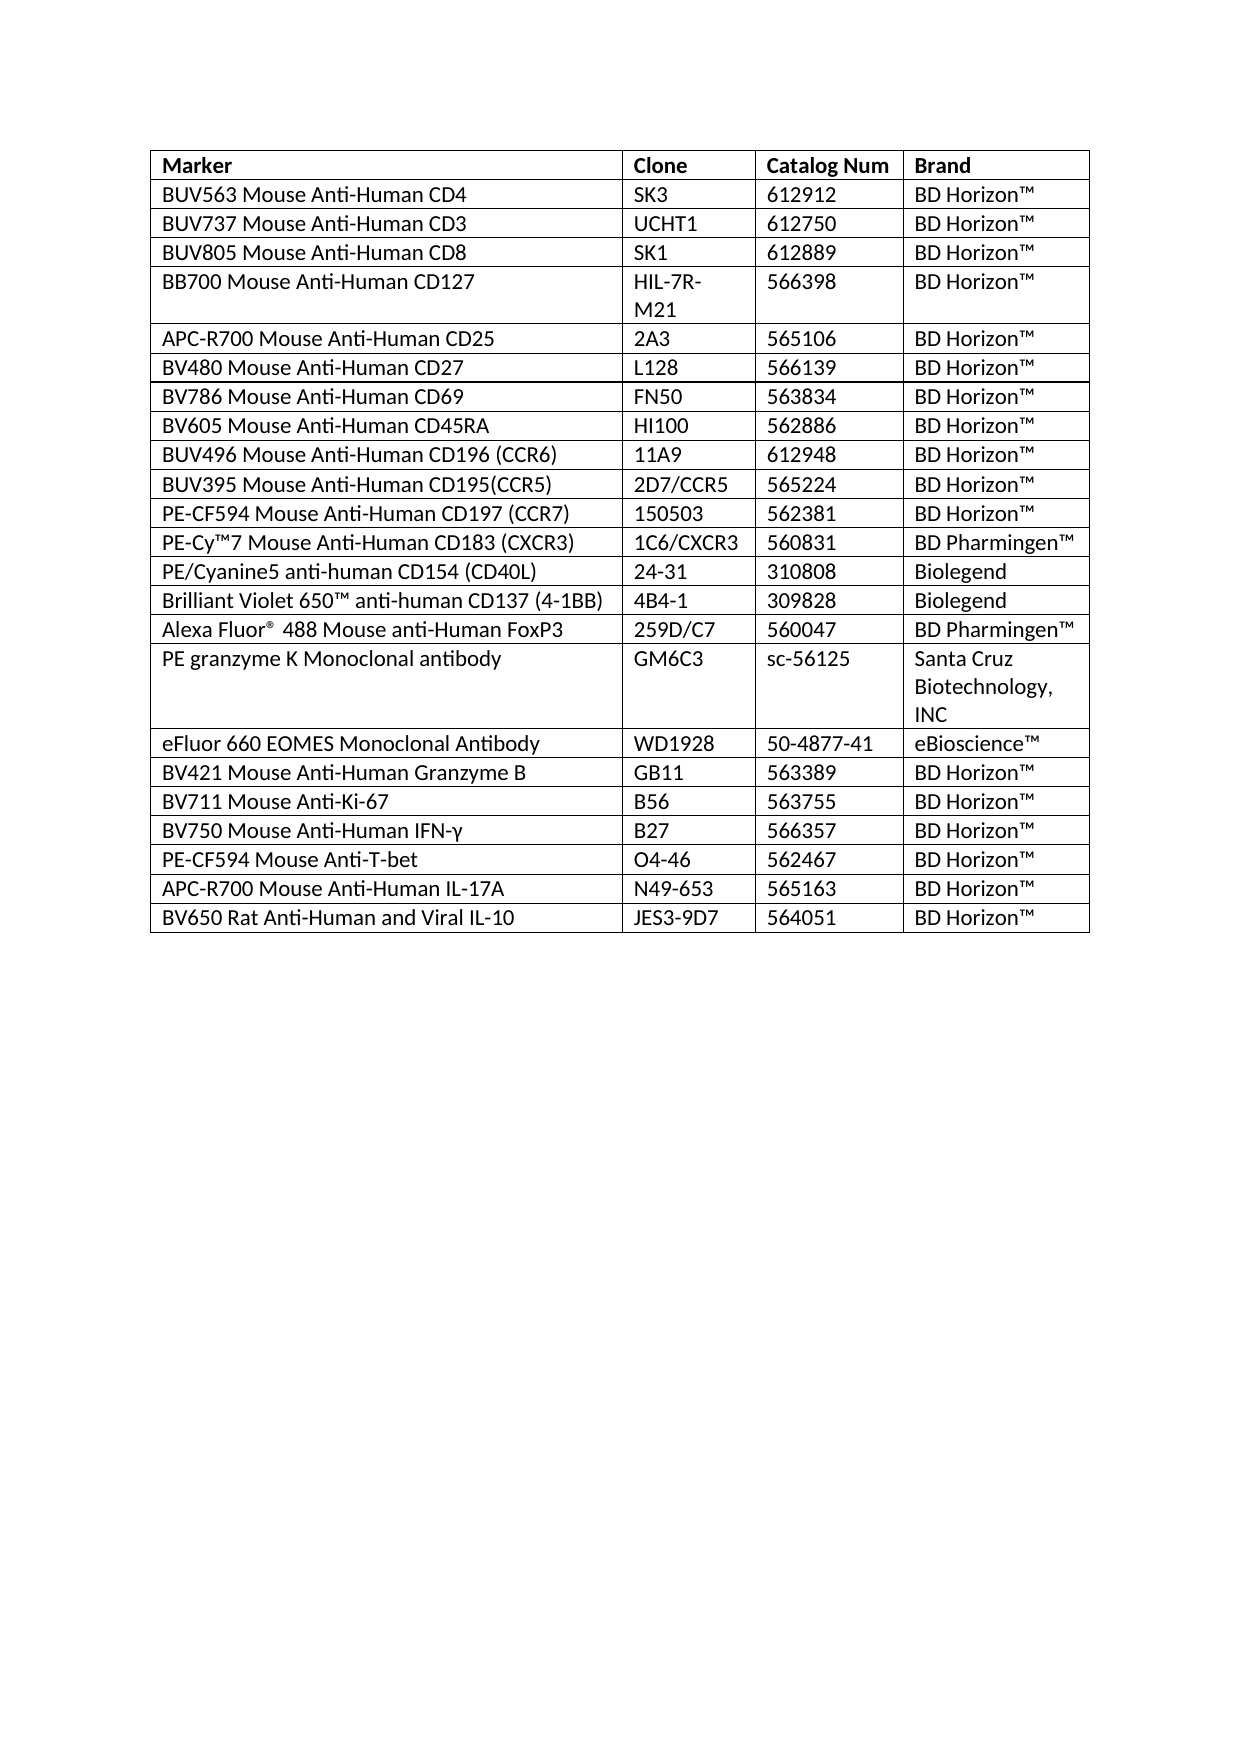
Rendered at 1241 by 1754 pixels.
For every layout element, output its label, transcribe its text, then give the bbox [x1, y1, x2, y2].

table_cell BUV563 Mouse Anti-Human CD4 [151, 180, 622, 208]
table_cell BD Horizon™ [904, 267, 1089, 323]
table_cell BD Horizon™ [904, 787, 1089, 815]
table_cell BD Horizon™ [904, 845, 1089, 873]
table_cell BV711 Mouse Anti-Ki-67 [151, 787, 622, 815]
table_cell JES3-9D7 [623, 904, 755, 932]
table_cell 566398 [756, 267, 903, 323]
table_cell 563389 [756, 758, 903, 786]
table_cell 24-31 [623, 557, 755, 585]
table_cell FN50 [623, 383, 755, 411]
table_cell Alexa Fluor® 488 Mouse anti-Human FoxP3 [151, 615, 622, 643]
table_cell BV650 Rat Anti-Human and Viral IL-10 [151, 904, 622, 932]
table_cell BUV395 Mouse Anti-Human CD195(CCR5) [151, 470, 622, 498]
table_cell HI100 [623, 412, 755, 439]
table_cell APC-R700 Mouse Anti-Human IL-17A [151, 875, 622, 902]
table_cell 563834 [756, 383, 903, 411]
table_cell L128 [623, 354, 755, 381]
table_cell 562381 [756, 499, 903, 527]
table_cell B56 [623, 787, 755, 815]
table_cell 612889 [756, 238, 903, 266]
table_cell B27 [623, 816, 755, 844]
table_header Marker [151, 151, 622, 179]
table_cell Biolegend [904, 557, 1089, 585]
table_cell 11A9 [623, 441, 755, 469]
table_cell 50-4877-41 [756, 729, 903, 757]
table_cell BUV737 Mouse Anti-Human CD3 [151, 209, 622, 237]
table_cell 612948 [756, 441, 903, 469]
table_cell WD1928 [623, 729, 755, 757]
table_cell SK1 [623, 238, 755, 266]
table_cell BD Horizon™ [904, 816, 1089, 844]
table_cell BD Horizon™ [904, 904, 1089, 932]
table_cell HIL-7R-M21 [623, 267, 755, 323]
table_cell BD Pharmingen™ [904, 615, 1089, 643]
table_cell 565163 [756, 875, 903, 902]
table_cell GM6C3 [623, 644, 755, 728]
table_cell PE/Cyanine5 anti-human CD154 (CD40L) [151, 557, 622, 585]
table_cell 1C6/CXCR3 [623, 528, 755, 556]
table_cell BD Horizon™ [904, 180, 1089, 208]
table_cell 566139 [756, 354, 903, 381]
table_cell 564051 [756, 904, 903, 932]
table_cell 563755 [756, 787, 903, 815]
table_cell BD Pharmingen™ [904, 528, 1089, 556]
table_cell PE-Cy™7 Mouse Anti-Human CD183 (CXCR3) [151, 528, 622, 556]
table_cell GB11 [623, 758, 755, 786]
table_cell 2D7/CCR5 [623, 470, 755, 498]
table_cell APC-R700 Mouse Anti-Human CD25 [151, 324, 622, 352]
table_cell BV421 Mouse Anti-Human Granzyme B [151, 758, 622, 786]
table_cell 4B4-1 [623, 586, 755, 614]
table_cell BV480 Mouse Anti-Human CD27 [151, 354, 622, 381]
table_cell 150503 [623, 499, 755, 527]
table_cell BD Horizon™ [904, 758, 1089, 786]
table_cell BD Horizon™ [904, 470, 1089, 498]
table_header Brand [904, 151, 1089, 179]
table_header Catalog Num [756, 151, 903, 179]
table_cell PE-CF594 Mouse Anti-T-bet [151, 845, 622, 873]
table_cell BV750 Mouse Anti-Human IFN-γ [151, 816, 622, 844]
table_cell 566357 [756, 816, 903, 844]
table_cell N49-653 [623, 875, 755, 902]
table_cell O4-46 [623, 845, 755, 873]
table_cell 310808 [756, 557, 903, 585]
table_cell 562886 [756, 412, 903, 439]
table_cell eBioscience™ [904, 729, 1089, 757]
table_cell 259D/C7 [623, 615, 755, 643]
table_cell SK3 [623, 180, 755, 208]
table_cell BD Horizon™ [904, 412, 1089, 439]
table_cell BD Horizon™ [904, 354, 1089, 381]
table_cell BD Horizon™ [904, 499, 1089, 527]
table_cell PE-CF594 Mouse Anti-Human CD197 (CCR7) [151, 499, 622, 527]
table_cell BV605 Mouse Anti-Human CD45RA [151, 412, 622, 439]
table_cell BD Horizon™ [904, 441, 1089, 469]
table_cell BD Horizon™ [904, 209, 1089, 237]
table_cell Santa Cruz Biotechnology, INC [904, 644, 1089, 728]
table_cell BD Horizon™ [904, 875, 1089, 902]
table_cell BB700 Mouse Anti-Human CD127 [151, 267, 622, 323]
table_cell BUV496 Mouse Anti-Human CD196 (CCR6) [151, 441, 622, 469]
table_cell 612750 [756, 209, 903, 237]
table_cell Biolegend [904, 586, 1089, 614]
table_cell eFluor 660 EOMES Monoclonal Antibody [151, 729, 622, 757]
table_cell sc-56125 [756, 644, 903, 728]
table_cell UCHT1 [623, 209, 755, 237]
table_cell BD Horizon™ [904, 383, 1089, 411]
table_cell BD Horizon™ [904, 324, 1089, 352]
table_cell 565106 [756, 324, 903, 352]
table_cell 560047 [756, 615, 903, 643]
table_cell 2A3 [623, 324, 755, 352]
table_cell BV786 Mouse Anti-Human CD69 [151, 383, 622, 411]
table_cell 612912 [756, 180, 903, 208]
table_header Clone [623, 151, 755, 179]
table_cell 309828 [756, 586, 903, 614]
table_cell 560831 [756, 528, 903, 556]
table_cell Brilliant Violet 650™ anti-human CD137 (4-1BB) [151, 586, 622, 614]
table_cell BUV805 Mouse Anti-Human CD8 [151, 238, 622, 266]
table_cell 565224 [756, 470, 903, 498]
table_cell BD Horizon™ [904, 238, 1089, 266]
table_cell 562467 [756, 845, 903, 873]
table_cell PE granzyme K Monoclonal antibody [151, 644, 622, 728]
